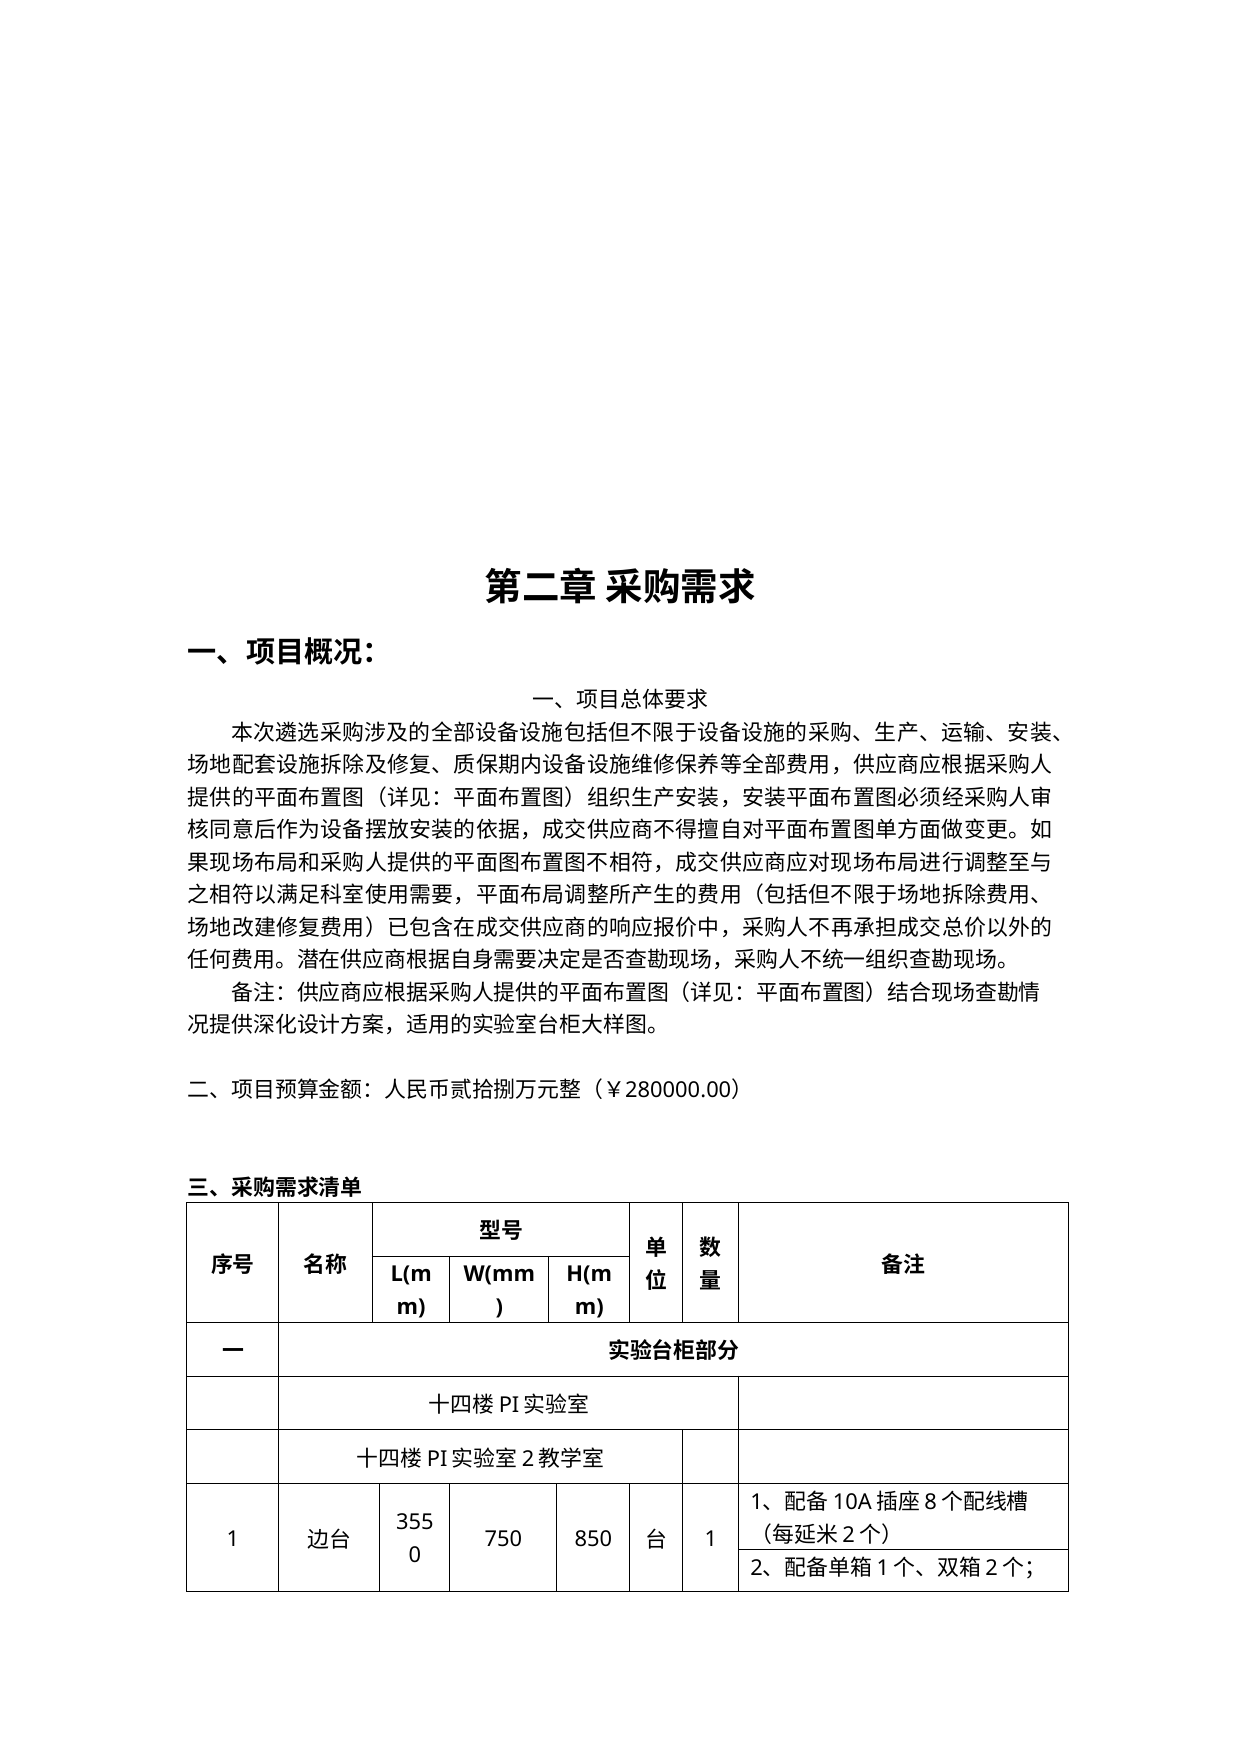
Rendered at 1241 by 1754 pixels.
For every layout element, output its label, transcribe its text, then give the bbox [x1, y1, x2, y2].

table_cell 一 [187, 1323, 278, 1376]
table_cell 台 [630, 1484, 682, 1591]
table_cell L(mm) [373, 1257, 449, 1322]
table_cell 1 [683, 1484, 738, 1591]
table_header 单位 [630, 1203, 682, 1322]
table_cell 1 [187, 1484, 278, 1591]
table_cell [739, 1430, 1068, 1483]
table_header 数量 [683, 1203, 738, 1322]
table_cell W(mm) [450, 1257, 548, 1322]
text 二、项目预算金额：人民币贰拾捌万元整（￥280000.00） [187, 1072, 1053, 1104]
table_cell 1、配备10A插座8个配线槽（每延米2个） [739, 1484, 1068, 1549]
table_cell 十四楼PI实验室2教学室 [279, 1430, 682, 1483]
table_header 序号 [187, 1203, 278, 1322]
table_header 备注 [739, 1203, 1068, 1322]
table_cell [187, 1430, 278, 1483]
table_cell [739, 1377, 1068, 1429]
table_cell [739, 1550, 1068, 1591]
table_cell 十四楼PI实验室 [279, 1377, 738, 1429]
subtitle 本次遴选采购涉及的全部设备设施包括但不限于设备设施的采购、生产、运输、安装、场地配套设施拆除及修复、质保期内设备设施维修保养等全部费用，供应商应根据采购人提供的平面布置图（详见：平面布置图）组织生产安装，安装平面布置图必须经采购人审核同意后作为设备摆放安装的依据，成交供应商不得擅自对平面布置图单方面做变更。如果现场布局和采购人提供的平面图布置图不相符，成交供应商应对现场布局进行调整至与之相符以满足科室使用需要，平面布局调整所产生的费用（包括但不限于场地拆除费用、场地改建修复费用）已包含在成交供应商的响应报价中，采购人不再承担成交总价以外的任何费用。潜在供应商根据自身需要决定是否查勘现场，采购人不统一组织查勘现场。 [187, 714, 1053, 974]
table_header 型号 [373, 1203, 629, 1256]
table_header 名称 [279, 1203, 372, 1322]
text 一、项目概况： [187, 617, 1053, 682]
table_cell H(mm) [549, 1257, 629, 1322]
subtitle 备注：供应商应根据采购人提供的平面布置图（详见：平面布置图）结合现场查勘情况提供深化设计方案，适用的实验室台柜大样图。 [187, 974, 1053, 1039]
table_cell 边台 [279, 1484, 379, 1591]
table_cell 750 [450, 1484, 556, 1591]
table_cell [187, 1377, 278, 1429]
table_cell 3550 [380, 1484, 449, 1591]
subtitle 一、项目总体要求 [187, 682, 1053, 714]
table_cell 实验台柜部分 [279, 1323, 1068, 1376]
table_cell 850 [557, 1484, 629, 1591]
table_cell [683, 1430, 738, 1483]
text 第二章 采购需求 [187, 552, 1053, 617]
text 三、采购需求清单 [187, 1169, 1053, 1202]
